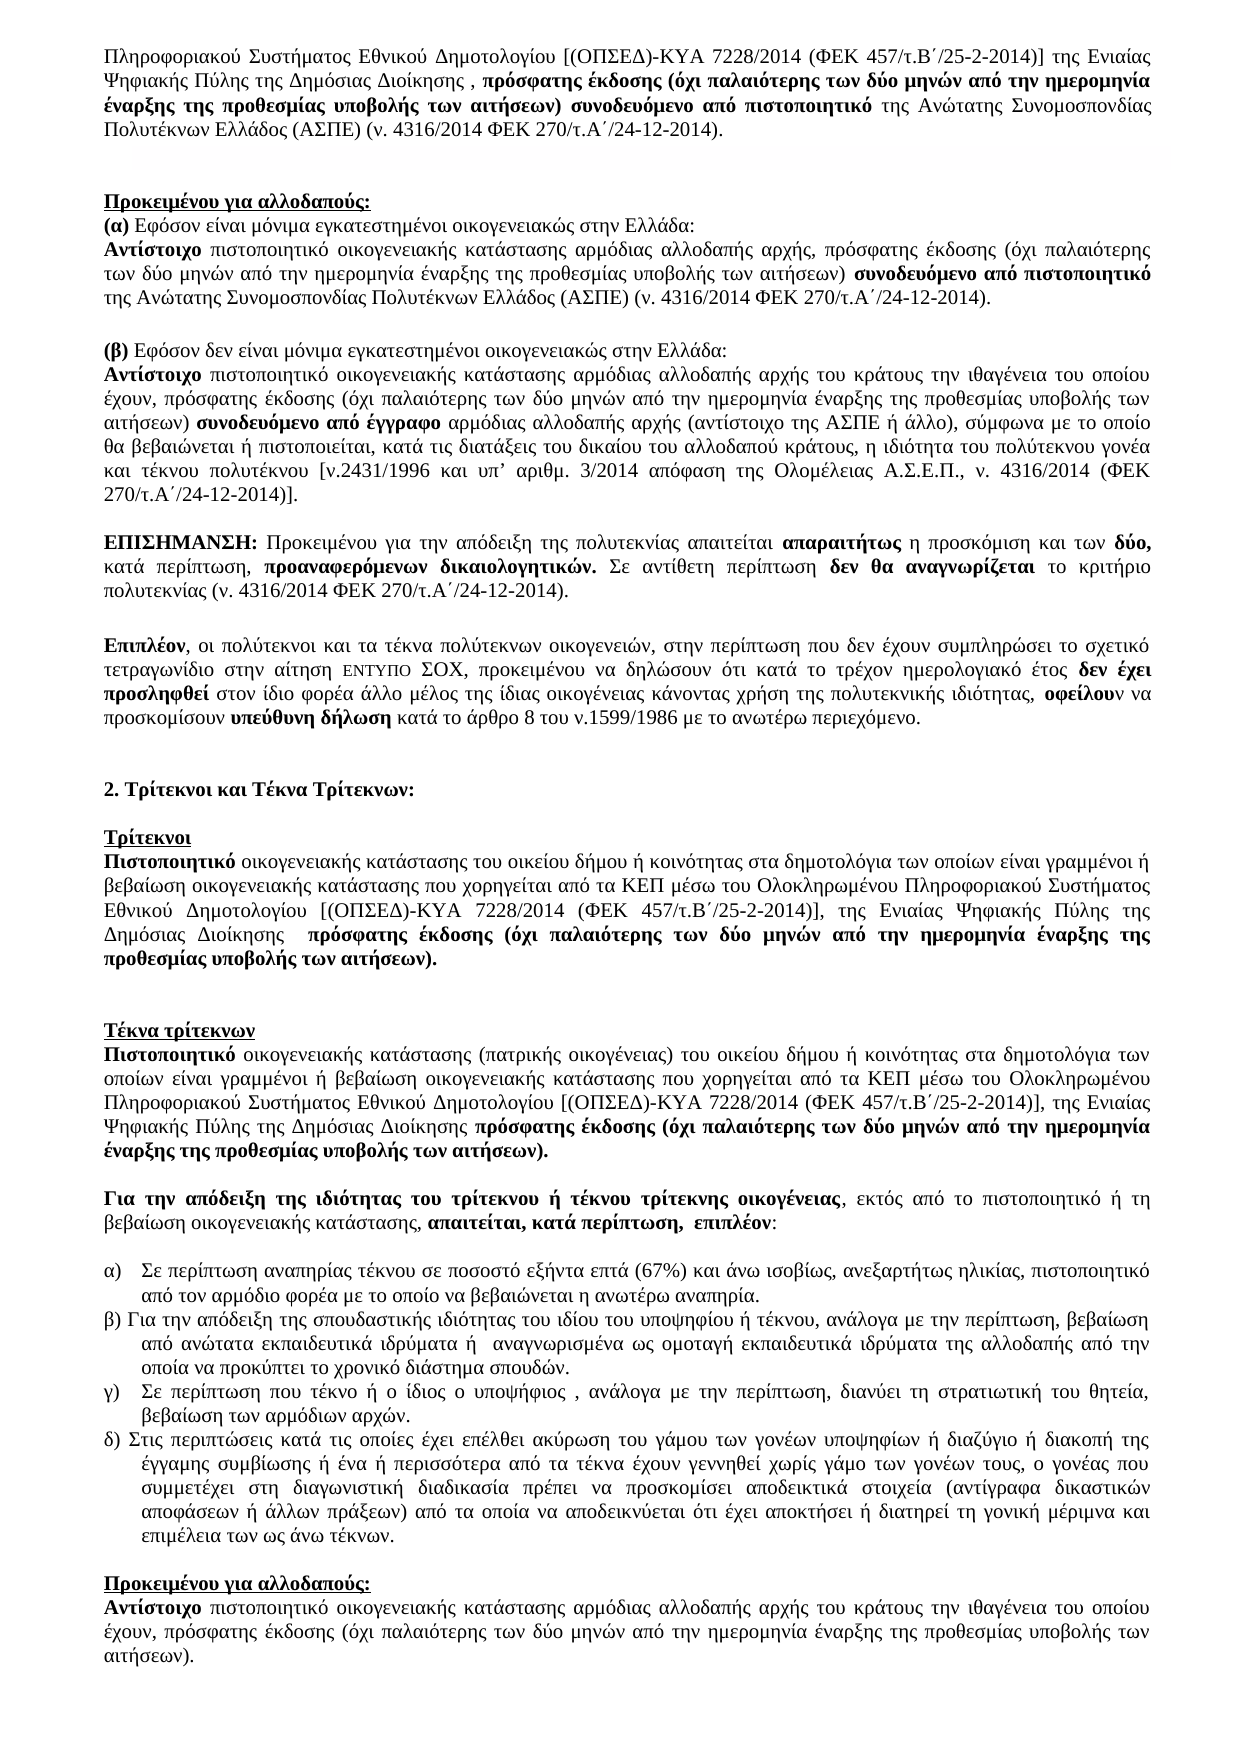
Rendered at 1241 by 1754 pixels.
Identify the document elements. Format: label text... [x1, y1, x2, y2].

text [103, 44, 1151, 141]
text Πιστοποιητικό οικογενειακής κατάστασης (πατρικής οικογένειας) του οικείου δήμου ή κοινότητας στα δημοτολόγια των οποίων είναι γραμμένοι ή βεβαίωση οικογενειακής κατάστασης που χορηγείται από τα ΚΕΠ μέσω του Ολοκληρωμένου Πληροφοριακού Συστήματος Εθνικού Δημοτολογίου [(ΟΠΣΕΔ)-ΚΥΑ 7228/2014 (ΦΕΚ 457/τ.Β΄/25-2-2014)], της Ενιαίας Ψηφιακής Πύλης της Δημόσιας Διοίκησης πρόσφατης έκδοσης (όχι παλαιότερης των δύο μηνών από την ημερομηνία έναρξης της προθεσμίας υποβολής των αιτήσεων). [103, 1042, 1151, 1162]
text Πιστοποιητικό οικογενειακής κατάστασης του οικείου δήμου ή κοινότητας στα δημοτολόγια των οποίων είναι γραμμένοι ή βεβαίωση οικογενειακής κατάστασης που χορηγείται από τα ΚΕΠ μέσω του Ολοκληρωμένου Πληροφοριακού Συστήματος Εθνικού Δημοτολογίου [(ΟΠΣΕΔ)-ΚΥΑ 7228/2014 (ΦΕΚ 457/τ.Β΄/25-2-2014)], της Ενιαίας Ψηφιακής Πύλης της Δημόσιας Διοίκησης πρόσφατης έκδοσης (όχι παλαιότερης των δύο μηνών από την ημερομηνία έναρξης της προθεσμίας υποβολής των αιτήσεων). [103, 849, 1151, 970]
text Προκειμένου για αλλοδαπούς: [103, 1571, 1151, 1595]
text Αντίστοιχο πιστοποιητικό οικογενειακής κατάστασης αρμόδιας αλλοδαπής αρχής, πρόσφατης έκδοσης (όχι παλαιότερης των δύο μηνών από την ημερομηνία έναρξης της προθεσμίας υποβολής των αιτήσεων) συνοδευόμενο από πιστοποιητικό της Ανώτατης Συνομοσπονδίας Πολυτέκνων Ελλάδος (ΑΣΠΕ) (ν. 4316/2014 ΦΕΚ 270/τ.Α΄/24-12-2014). [103, 237, 1151, 309]
text Τέκνα τρίτεκνων [103, 1018, 1151, 1042]
text (β) Εφόσον δεν είναι μόνιμα εγκατεστημένοι οικογενειακώς στην Ελλάδα: [103, 338, 1151, 362]
text Προκειμένου για αλλοδαπούς: [103, 189, 1151, 213]
text Επιπλέον, οι πολύτεκνοι και τα τέκνα πολύτεκνων οικογενειών, στην περίπτωση που δεν έχουν συμπληρώσει το σχετικό τετραγωνίδιο στην αίτηση εντυπο ΣΟΧ, προκειμένου να δηλώσουν ότι κατά το τρέχον ημερολογιακό έτος δεν έχει προσληφθεί στον ίδιο φορέα άλλο μέλος της ίδιας οικογένειας κάνοντας χρήση της πολυτεκνικής ιδιότητας, οφείλουν να προσκομίσουν υπεύθυνη δήλωση κατά το άρθρο 8 του ν.1599/1986 με το ανωτέρω περιεχόμενο. [103, 633, 1151, 729]
text Αντίστοιχο πιστοποιητικό οικογενειακής κατάστασης αρμόδιας αλλοδαπής αρχής του κράτους την ιθαγένεια του οποίου έχουν, πρόσφατης έκδοσης (όχι παλαιότερης των δύο μηνών από την ημερομηνία έναρξης της προθεσμίας υποβολής των αιτήσεων) συνοδευόμενο από έγγραφο αρμόδιας αλλοδαπής αρχής (αντίστοιχο της ΑΣΠΕ ή άλλο), σύμφωνα με το οποίο θα βεβαιώνεται ή πιστοποιείται, κατά τις διατάξεις του δικαίου του αλλοδαπού κράτους, η ιδιότητα του πολύτεκνου γονέα και τέκνου πολυτέκνου [ν.2431/1996 και υπ’ αριθμ. 3/2014 απόφαση της Ολομέλειας Α.Σ.Ε.Π., ν. 4316/2014 (ΦΕΚ 270/τ.Α΄/24-12-2014)]. [103, 362, 1151, 506]
text ΕΠΙΣΗΜΑΝΣΗ: Προκειμένου για την απόδειξη της πολυτεκνίας απαιτείται απαραιτήτως η προσκόμιση και των δύο, κατά περίπτωση, προαναφερόμενων δικαιολογητικών. Σε αντίθετη περίπτωση δεν θα αναγνωρίζεται το κριτήριο πολυτεκνίας (ν. 4316/2014 ΦΕΚ 270/τ.Α΄/24-12-2014). [103, 530, 1151, 602]
text Τρίτεκνοι [103, 825, 1151, 849]
text β) Για την απόδειξη της σπουδαστικής ιδιότητας του ιδίου του υποψηφίου ή τέκνου, ανάλογα με την περίπτωση, βεβαίωση από ανώτατα εκπαιδευτικά ιδρύματα ή αναγνωρισμένα ως ομοταγή εκπαιδευτικά ιδρύματα της αλλοδαπής από την οποία να προκύπτει το χρονικό διάστημα σπουδών. [103, 1307, 1151, 1379]
text Για την απόδειξη της ιδιότητας του τρίτεκνου ή τέκνου τρίτεκνης οικογένειας, εκτός από το πιστοποιητικό ή τη βεβαίωση οικογενειακής κατάστασης, απαιτείται, κατά περίπτωση, επιπλέον: [103, 1186, 1151, 1234]
text (α) Εφόσον είναι μόνιμα εγκατεστημένοι οικογενειακώς στην Ελλάδα: [103, 213, 1151, 237]
text α) Σε περίπτωση αναπηρίας τέκνου σε ποσοστό εξήντα επτά (67%) και άνω ισοβίως, ανεξαρτήτως ηλικίας, πιστοποιητικό από τον αρμόδιο φορέα με το οποίο να βεβαιώνεται η ανωτέρω αναπηρία. [103, 1258, 1151, 1307]
text γ) Σε περίπτωση που τέκνο ή ο ίδιος ο υποψήφιος , ανάλογα με την περίπτωση, διανύει τη στρατιωτική του θητεία, βεβαίωση των αρμόδιων αρχών. [103, 1379, 1151, 1427]
text 2. Τρίτεκνοι και Τέκνα Τρίτεκνων: [103, 777, 1151, 801]
text δ) Στις περιπτώσεις κατά τις οποίες έχει επέλθει ακύρωση του γάμου των γονέων υποψηφίων ή διαζύγιο ή διακοπή της έγγαμης συμβίωσης ή ένα ή περισσότερα από τα τέκνα έχουν γεννηθεί χωρίς γάμο των γονέων τους, ο γονέας που συμμετέχει στη διαγωνιστική διαδικασία πρέπει να προσκομίσει αποδεικτικά στοιχεία (αντίγραφα δικαστικών αποφάσεων ή άλλων πράξεων) από τα οποία να αποδεικνύεται ότι έχει αποκτήσει ή διατηρεί τη γονική μέριμνα και επιμέλεια των ως άνω τέκνων. [103, 1427, 1151, 1547]
